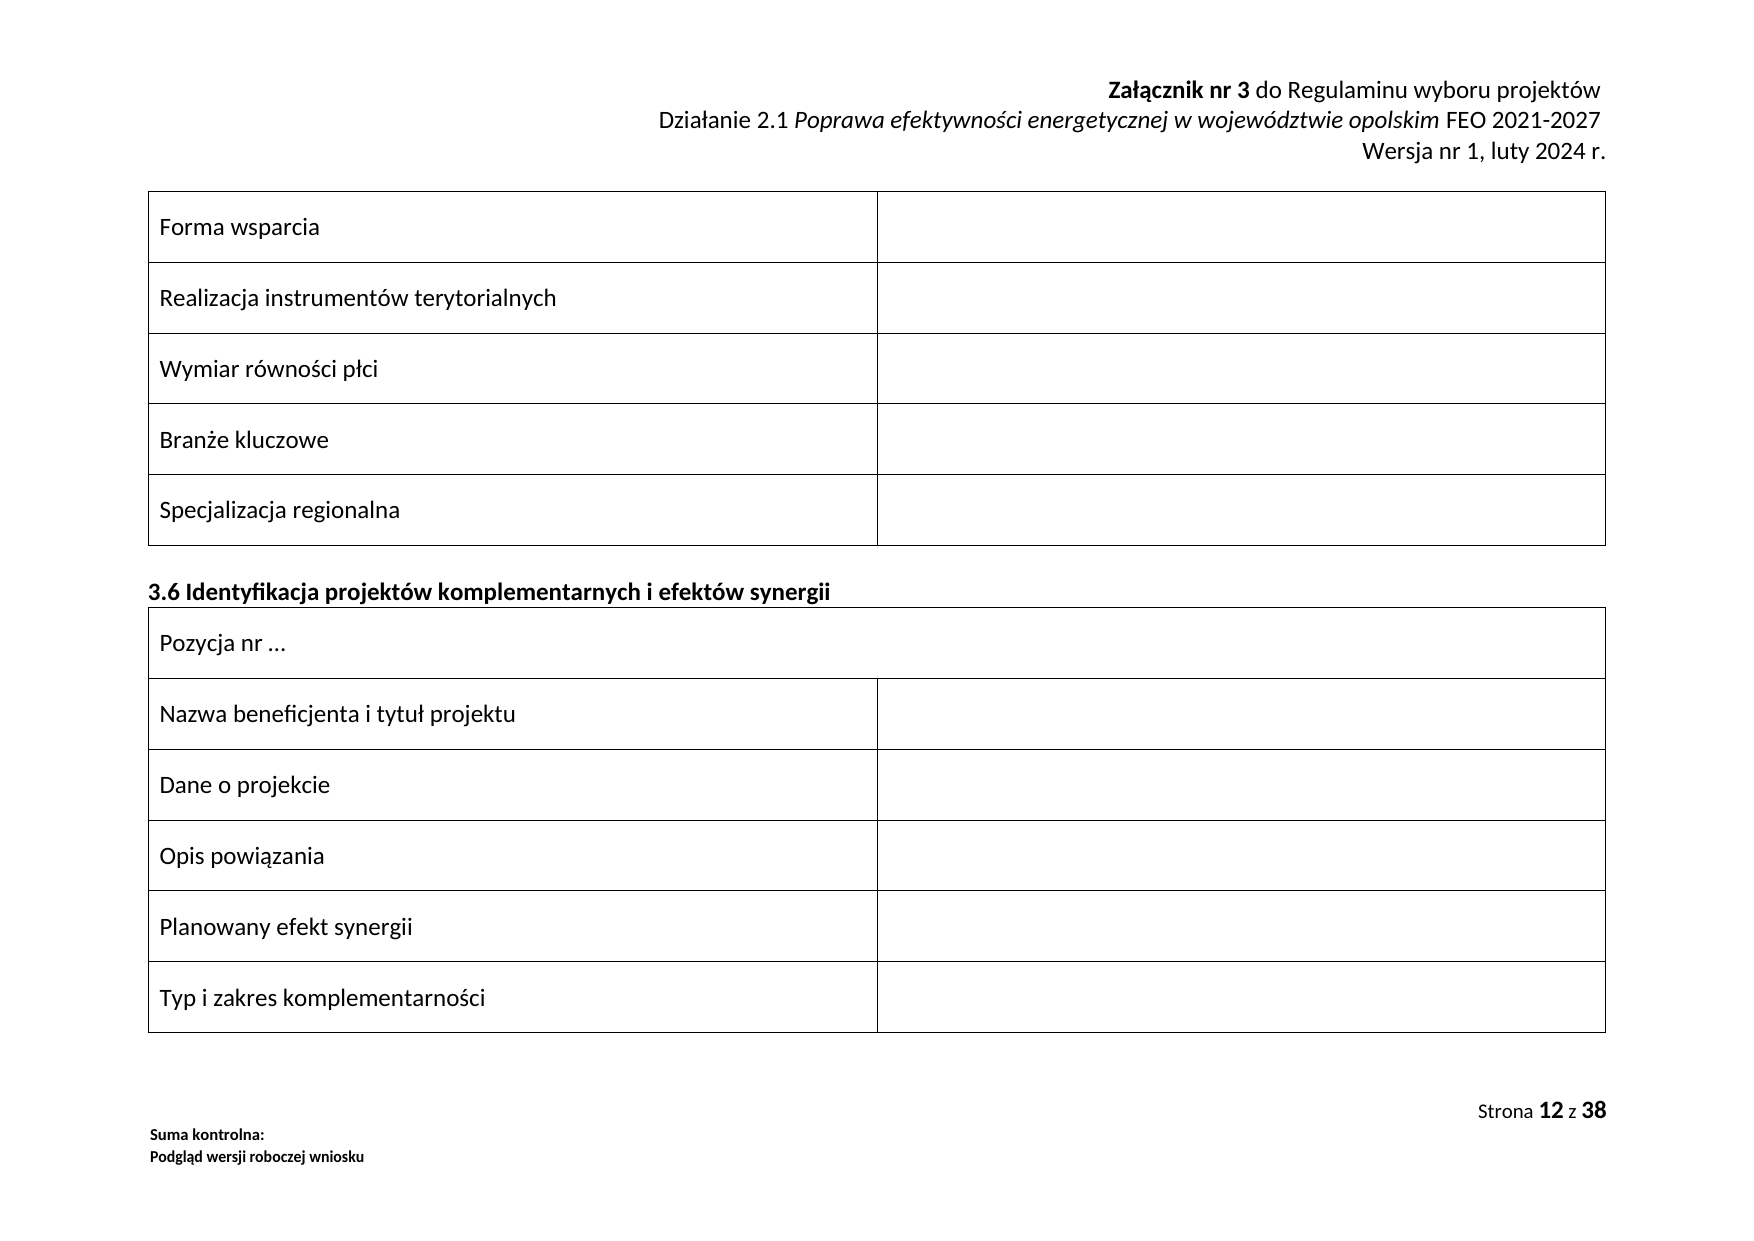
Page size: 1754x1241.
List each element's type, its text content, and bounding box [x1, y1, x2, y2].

table_cell [878, 404, 1605, 474]
table_cell Branże kluczowe [149, 404, 877, 474]
table_cell Specjalizacja regionalna [149, 475, 877, 545]
table_cell Planowany efekt synergii [149, 891, 877, 961]
table_cell [878, 475, 1605, 545]
table_cell [878, 334, 1605, 403]
table_cell [878, 750, 1605, 819]
table_cell [878, 962, 1605, 1032]
table_cell Wymiar równości płci [149, 334, 877, 403]
table_header Pozycja nr … [149, 608, 1605, 678]
table_cell Forma wsparcia [149, 192, 877, 262]
table_cell Opis powiązania [149, 821, 877, 890]
table_cell [878, 192, 1605, 262]
table_cell [878, 679, 1605, 749]
text 3.6 Identyfikacja projektów komplementarnych i efektów synergii [148, 576, 1606, 607]
table_cell Nazwa beneficjenta i tytuł projektu [149, 679, 877, 749]
table_cell [878, 821, 1605, 890]
table_cell [878, 891, 1605, 961]
table_cell Realizacja instrumentów terytorialnych [149, 263, 877, 332]
table_cell [878, 263, 1605, 332]
table_cell Dane o projekcie [149, 750, 877, 819]
table_cell Typ i zakres komplementarności [149, 962, 877, 1032]
